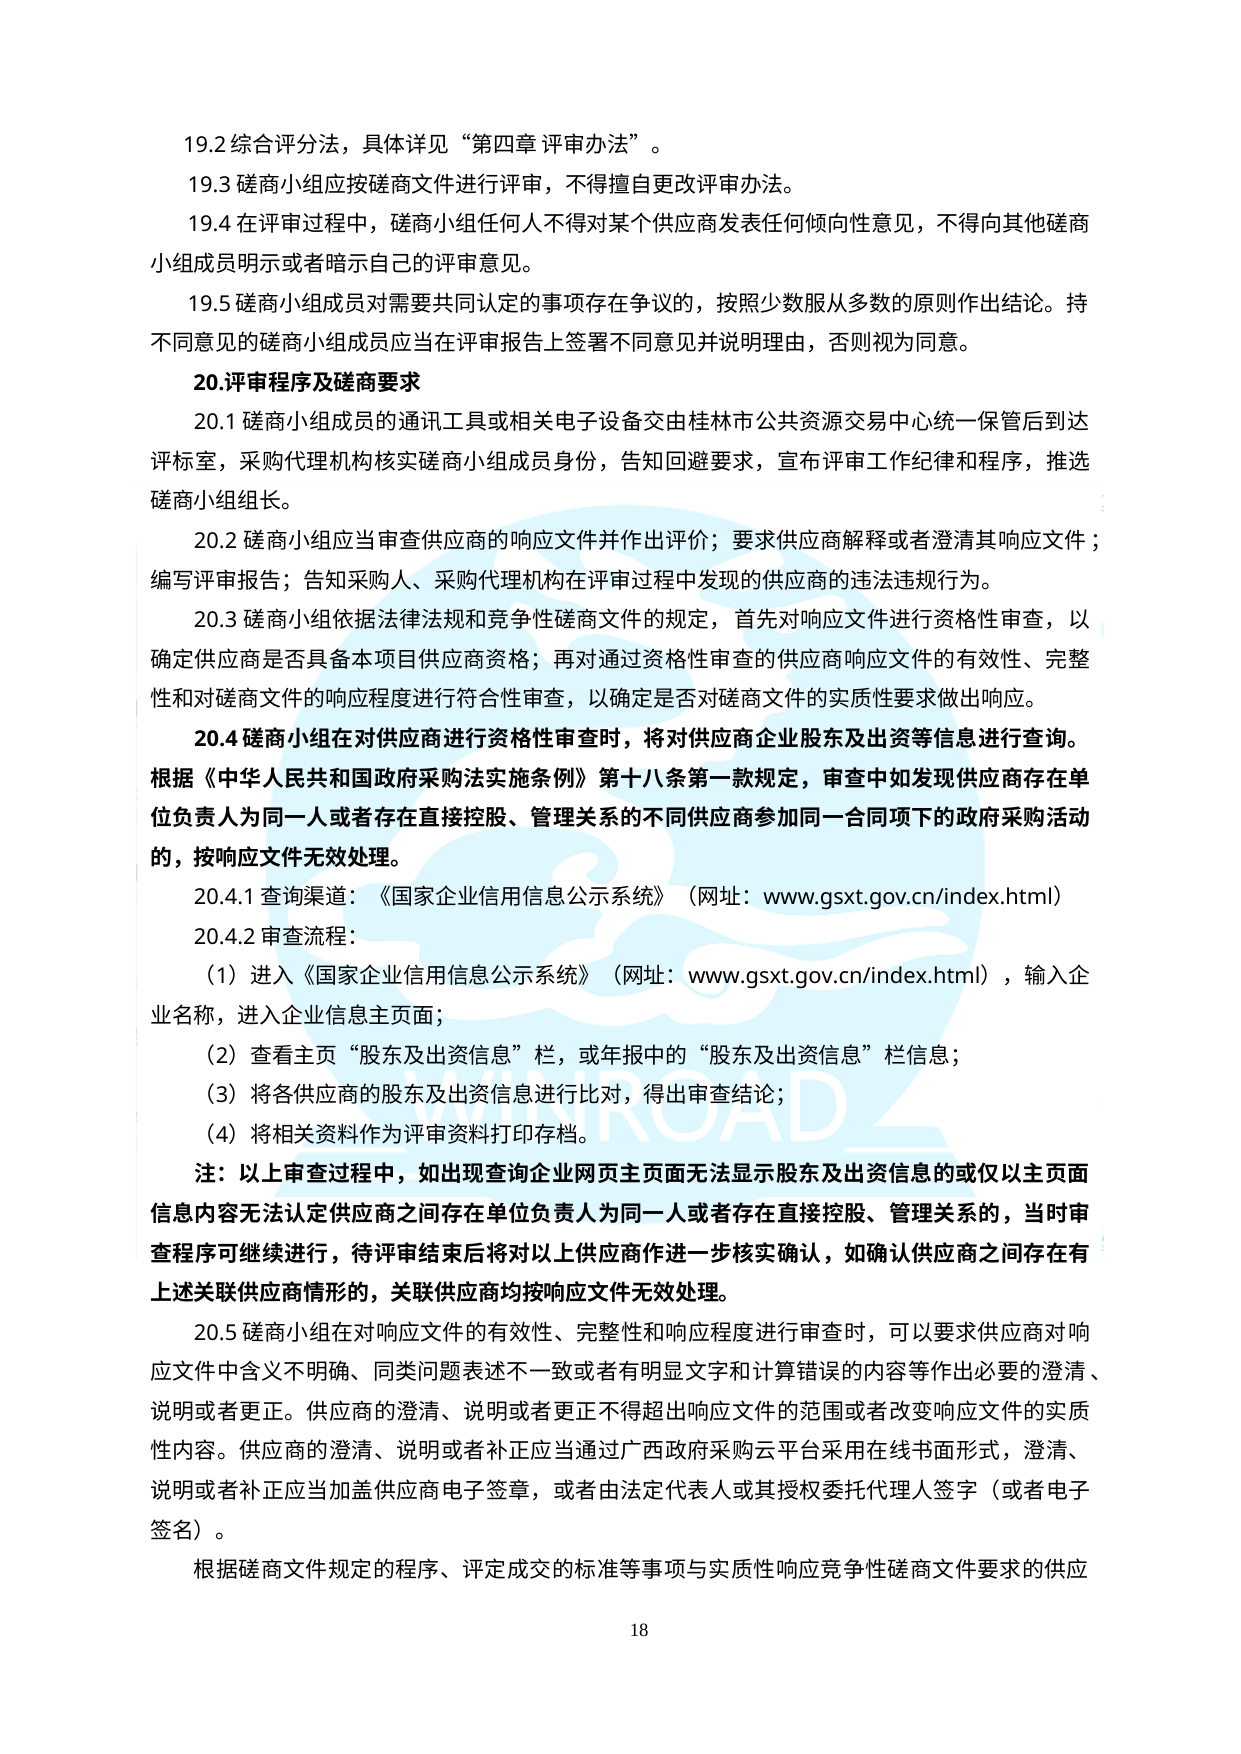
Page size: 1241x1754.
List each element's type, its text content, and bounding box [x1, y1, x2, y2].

text 20.4磋商小组在对供应商进行资格性审查时，将对供应商企业股东及出资等信息进行查询。根据《中华人民共和国政府采购法实施条例》第十八条第一款规定，审查中如发现供应商存在单位负责人为同一人或者存在直接控股、管理关系的不同供应商参加同一合同项下的政府采购活动的，按响应文件无效处理。 [150, 715, 1090, 873]
text 20.3 磋商小组依据法律法规和竞争性磋商文件的规定，首先对响应文件进行资格性审查，以确定供应商是否具备本项目供应商资格；再对通过资格性审查的供应商响应文件的有效性、完整性和对磋商文件的响应程度进行符合性审查，以确定是否对磋商文件的实质性要求做出响应。 [150, 596, 1090, 715]
text 19.2综合评分法，具体详见“第四章 评审办法”。 [150, 121, 1090, 161]
text 19.4 在评审过程中，磋商小组任何人不得对某个供应商发表任何倾向性意见，不得向其他磋商小组成员明示或者暗示自己的评审意见。 [150, 200, 1090, 279]
text 19.3 磋商小组应按磋商文件进行评审，不得擅自更改评审办法。 [150, 161, 1090, 200]
text 20.2 磋商小组应当审查供应商的响应文件并作出评价；要求供应商解释或者澄清其响应文件；编写评审报告；告知采购人、采购代理机构在评审过程中发现的供应商的违法违规行为。 [150, 517, 1090, 596]
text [150, 1546, 1090, 1586]
text 19.5磋商小组成员对需要共同认定的事项存在争议的，按照少数服从多数的原则作出结论。持不同意见的磋商小组成员应当在评审报告上签署不同意见并说明理由，否则视为同意。 [150, 279, 1090, 358]
text 注：以上审查过程中，如出现查询企业网页主页面无法显示股东及出资信息的或仅以主页面信息内容无法认定供应商之间存在单位负责人为同一人或者存在直接控股、管理关系的，当时审查程序可继续进行，待评审结束后将对以上供应商作进一步核实确认，如确认供应商之间存在有上述关联供应商情形的，关联供应商均按响应文件无效处理。 [150, 1150, 1090, 1308]
text （2）查看主页“股东及出资信息”栏，或年报中的“股东及出资信息”栏信息； [150, 1031, 1090, 1071]
text 20.评审程序及磋商要求 [193, 358, 1090, 398]
text 20.5磋商小组在对响应文件的有效性、完整性和响应程度进行审查时，可以要求供应商对响应文件中含义不明确、同类问题表述不一致或者有明显文字和计算错误的内容等作出必要的澄清、说明或者更正。供应商的澄清、说明或者更正不得超出响应文件的范围或者改变响应文件的实质性内容。供应商的澄清、说明或者补正应当通过广西政府采购云平台采用在线书面形式，澄清、说明或者补正应当加盖供应商电子签章，或者由法定代表人或其授权委托代理人签字（或者电子签名）。 [150, 1308, 1090, 1546]
text 20.4.2审查流程： [150, 913, 1090, 952]
text 20.1磋商小组成员的通讯工具或相关电子设备交由桂林市公共资源交易中心统一保管后到达评标室，采购代理机构核实磋商小组成员身份，告知回避要求，宣布评审工作纪律和程序，推选磋商小组组长。 [150, 398, 1090, 517]
text （4）将相关资料作为评审资料打印存档。 [150, 1111, 1090, 1150]
text 20.4.1查询渠道：《国家企业信用信息公示系统》（网址：www.gsxt.gov.cn/index.html） [150, 873, 1090, 913]
text （3）将各供应商的股东及出资信息进行比对，得出审查结论； [150, 1071, 1090, 1111]
text （1）进入《国家企业信用信息公示系统》（网址：www.gsxt.gov.cn/index.html），输入企业名称，进入企业信息主页面； [150, 952, 1090, 1031]
